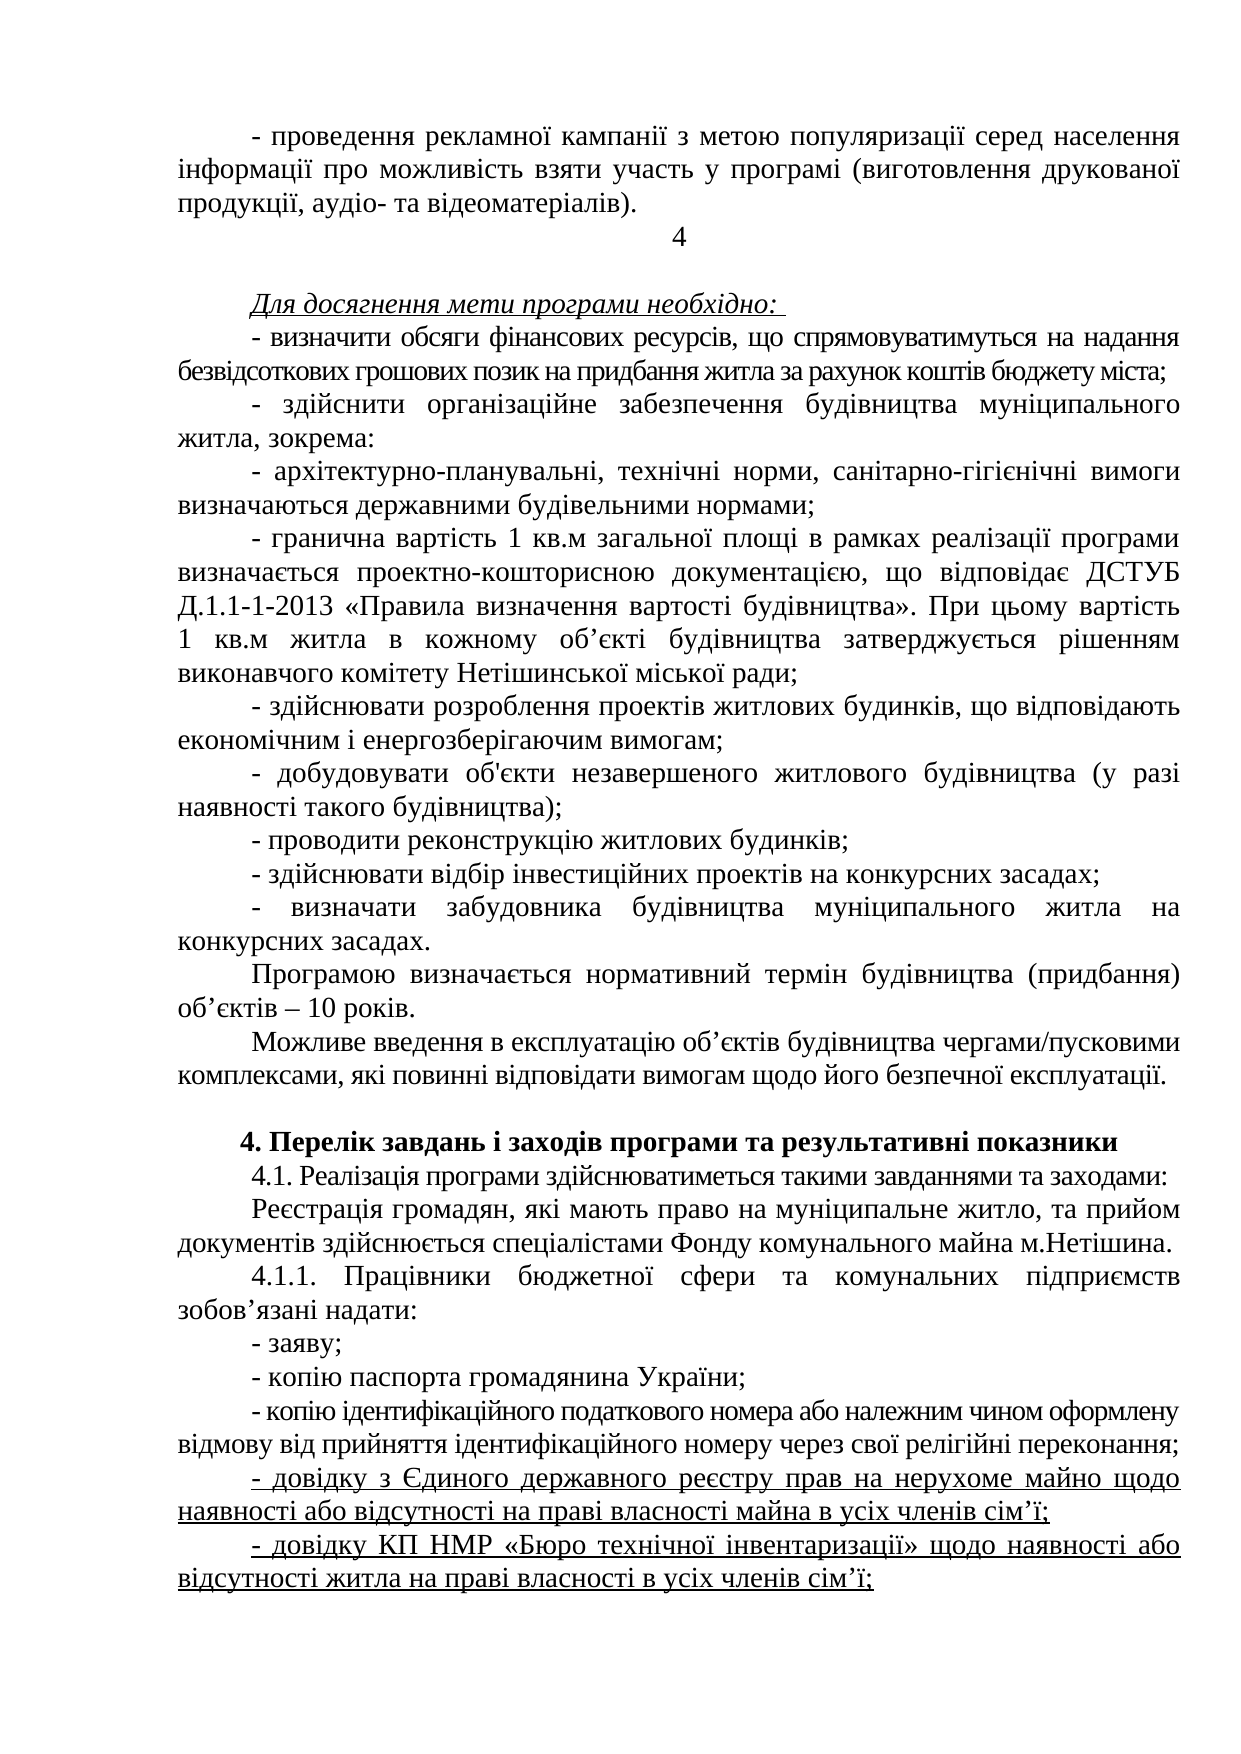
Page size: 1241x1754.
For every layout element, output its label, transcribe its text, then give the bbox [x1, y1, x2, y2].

list 4.1. Реалізація програми здійснюватиметься такими завданнями та заходами: [177, 1158, 1181, 1191]
text - гранична вартість 1 кв.м загальної площі в рамках реалізації програми визначається проектно-кошторисною документацією, що відповідає ДСТУБ Д.1.1-1-2013 «Правила визначення вартості будівництва». При цьому вартість 1 кв.м житла в кожному об’єкті будівництва затверджується рішенням виконавчого комітету Нетішинської міської ради; [177, 521, 1181, 688]
text - проведення рекламної кампанії з метою популяризації серед населення інформації про можливість взяти участь у програмі (виготовлення друкованої продукції, аудіо- та відеоматеріалів). [177, 118, 1181, 219]
list - копію ідентифікаційного податкового номера або належним чином оформлену відмову від прийняття ідентифікаційного номеру через свої релігійні переконання; [177, 1393, 1181, 1460]
text - проводити реконструкцію житлових будинків; [177, 822, 1181, 856]
text - архітектурно-планувальні, технічні норми, санітарно-гігієнічні вимоги визначаються державними будівельними нормами; [177, 453, 1181, 521]
text - здійснювати відбір інвестиційних проектів на конкурсних засадах; [177, 856, 1181, 889]
list - заяву; [177, 1326, 1181, 1359]
text - добудовувати об'єкти незавершеного житлового будівництва (у разі наявності такого будівництва); [177, 755, 1181, 822]
text Для досягнення мети програми необхідно: [177, 286, 1181, 319]
list 4. Перелік завдань і заходів програми та результативні показники [177, 1124, 1181, 1158]
text 4 [177, 219, 1181, 252]
list - довідку з Єдиного державного реєстру прав на нерухоме майно щодо наявності або відсутності на праві власності майна в усіх членів сім’ї; [177, 1460, 1181, 1527]
text - здійснити організаційне забезпечення будівництва муніципального житла, зокрема: [177, 386, 1181, 453]
list Реєстрація громадян, які мають право на муніципальне житло, та прийом документів здійснюється спеціалістами Фонду комунального майна м.Нетішина. [177, 1191, 1181, 1258]
text - довідку КП НМР «Бюро технічної інвентаризації» щодо наявності або відсутності житла на праві власності в усіх членів сім’ї; [177, 1527, 1181, 1594]
text Програмою визначається нормативний термін будівництва (придбання) об’єктів – 10 років. [177, 957, 1181, 1024]
list - копію паспорта громадянина України; [177, 1359, 1181, 1393]
text Можливе введення в експлуатацію об’єктів будівництва чергами/пусковими комплексами, які повинні відповідати вимогам щодо його безпечної експлуатації. [177, 1024, 1181, 1091]
text - визначати забудовника будівництва муніципального житла на конкурсних засадах. [177, 889, 1181, 957]
text - визначити обсяги фінансових ресурсів, що спрямовуватимуться на надання безвідсоткових грошових позик на придбання житла за рахунок коштів бюджету міста; [177, 319, 1181, 386]
text - здійснювати розроблення проектів житлових будинків, що відповідають економічним і енергозберігаючим вимогам; [177, 688, 1181, 755]
list 4.1.1. Працівники бюджетної сфери та комунальних підприємств зобов’язані надати: [177, 1258, 1181, 1326]
